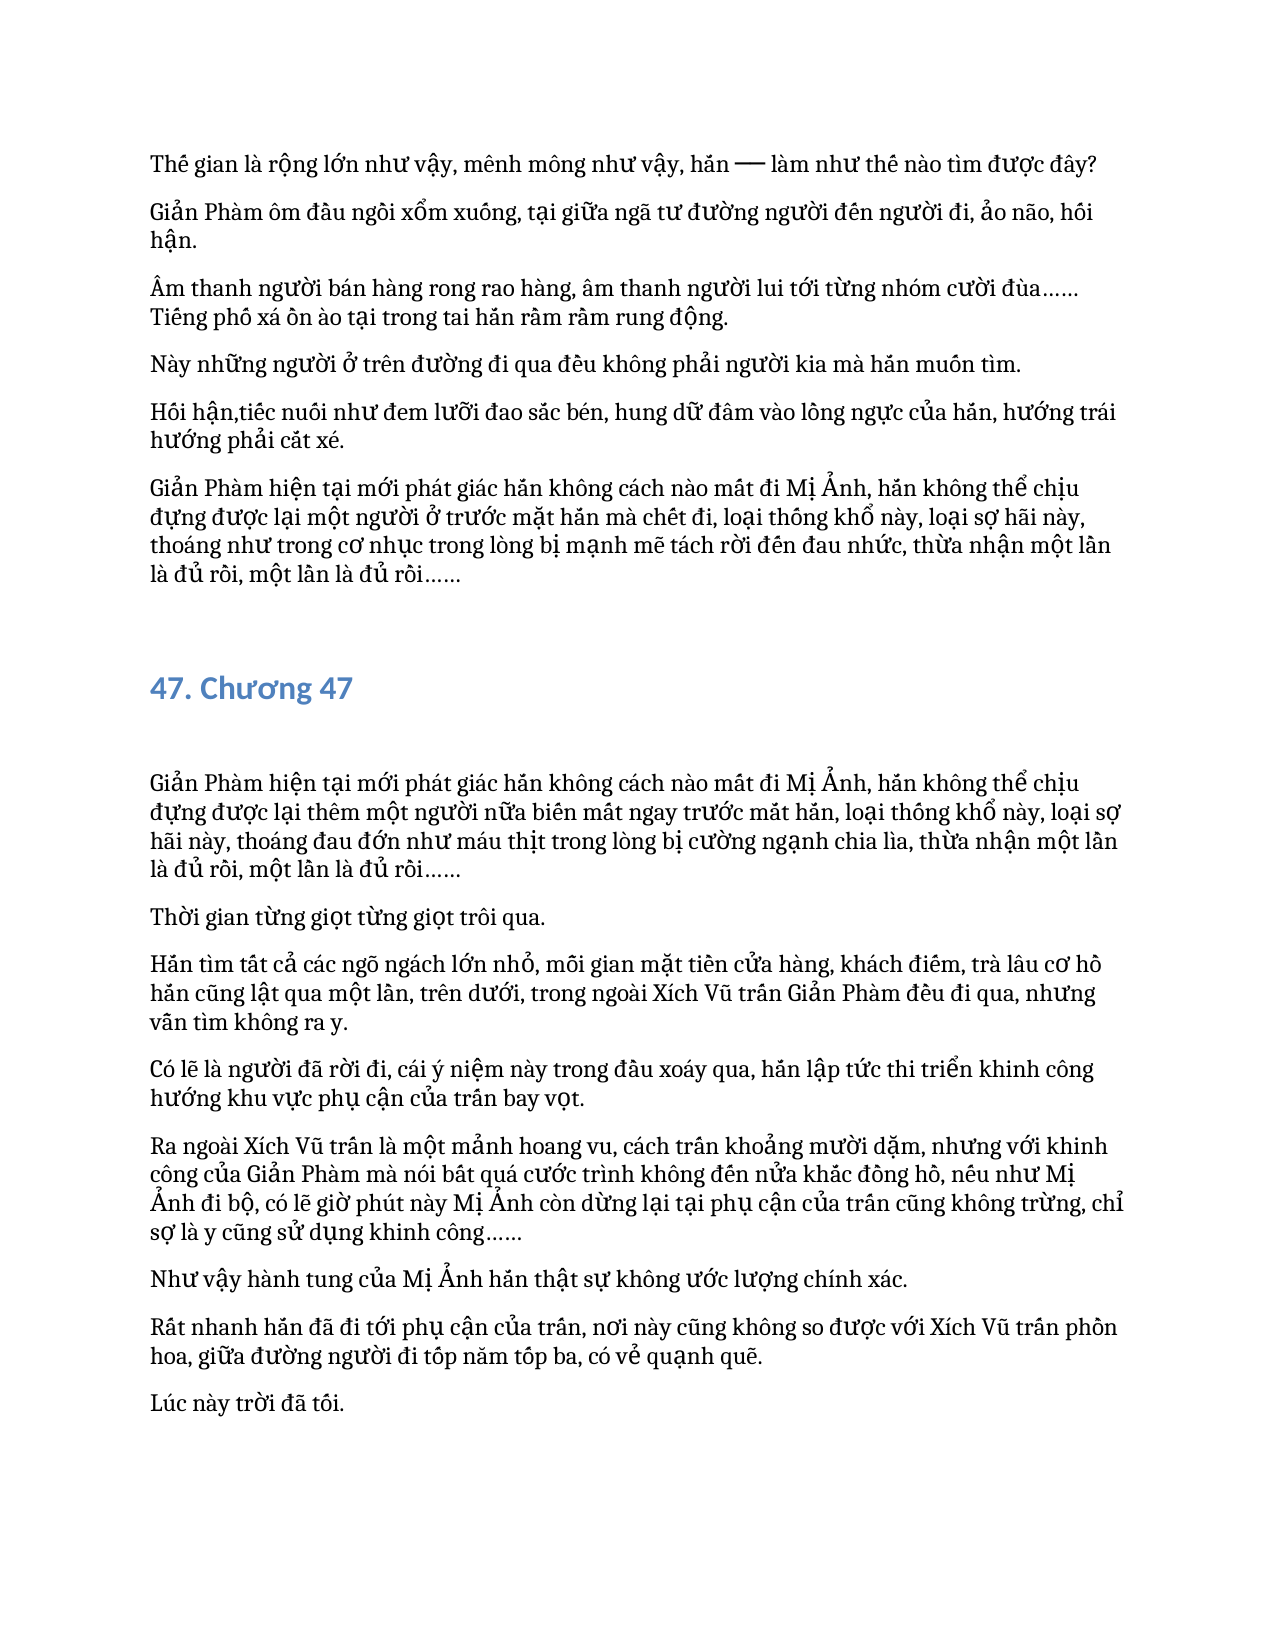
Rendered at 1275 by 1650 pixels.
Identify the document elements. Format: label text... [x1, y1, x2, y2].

subtitle 47. Chương 47 [150, 667, 1125, 708]
text Giản Phàm hiện tại mới phát giác hắn không cách nào mất đi Mị Ảnh, hắn không thể chịu đựng được lại thêm một người nữa biến mất ngay trước mắt hắn, loại thống khổ này, loại sợ hãi này, thoáng đau đớn như máu thịt trong lòng bị cường ngạnh chia lìa, thừa nhận một lần là đủ rồi, một lần là đủ rồi…… [150, 712, 1125, 884]
text Thế gian là rộng lớn như vậy, mênh mông như vậy, hắn ── làm như thế nào tìm được đây? [150, 150, 1125, 179]
text Âm thanh người bán hàng rong rao hàng, âm thanh người lui tới từng nhóm cười đùa…… Tiếng phố xá ồn ào tại trong tai hắn rầm rầm rung động. [150, 274, 1125, 331]
text Rất nhanh hắn đã đi tới phụ cận của trấn, nơi này cũng không so được với Xích Vũ trấn phồn hoa, giữa đường người đi tốp năm tốp ba, có vẻ quạnh quẽ. [150, 1313, 1125, 1370]
text Có lẽ là người đã rời đi, cái ý niệm này trong đầu xoáy qua, hắn lập tức thi triển khinh công hướng khu vực phụ cận của trấn bay vọt. [150, 1055, 1125, 1113]
text Hắn tìm tất cả các ngõ ngách lớn nhỏ, mỗi gian mặt tiền cửa hàng, khách điếm, trà lâu cơ hồ hắn cũng lật qua một lần, trên dưới, trong ngoài Xích Vũ trấn Giản Phàm đều đi qua, nhưng vẫn tìm không ra y. [150, 950, 1125, 1037]
text Như vậy hành tung của Mị Ảnh hắn thật sự không ước lượng chính xác. [150, 1265, 1125, 1294]
text Giản Phàm hiện tại mới phát giác hắn không cách nào mất đi Mị Ảnh, hắn không thể chịu đựng được lại một người ở trước mặt hắn mà chết đi, loại thống khổ này, loại sợ hãi này, thoáng như trong cơ nhục trong lòng bị mạnh mẽ tách rời đến đau nhức, thừa nhận một lần là đủ rồi, một lần là đủ rồi…… [150, 474, 1125, 646]
text Này những người ở trên đường đi qua đều không phải người kia mà hắn muốn tìm. [150, 350, 1125, 379]
text Ra ngoài Xích Vũ trấn là một mảnh hoang vu, cách trấn khoảng mười dặm, nhưng với khinh công của Giản Phàm mà nói bất quá cước trình không đến nửa khắc đồng hồ, nếu như Mị Ảnh đi bộ, có lẽ giờ phút này Mị Ảnh còn dừng lại tại phụ cận của trấn cũng không trừng, chỉ sợ là y cũng sử dụng khinh công…… [150, 1132, 1125, 1247]
text Thời gian từng giọt từng giọt trôi qua. [150, 903, 1125, 932]
text Hối hận,tiếc nuối như đem lưỡi đao sắc bén, hung dữ đâm vào lồng ngực của hắn, hướng trái hướng phải cắt xé. [150, 397, 1125, 455]
text Giản Phàm ôm đầu ngồi xổm xuống, tại giữa ngã tư đường người đến người đi, ảo não, hối hận. [150, 197, 1125, 255]
text Lúc này trời đã tối. [150, 1389, 1125, 1418]
